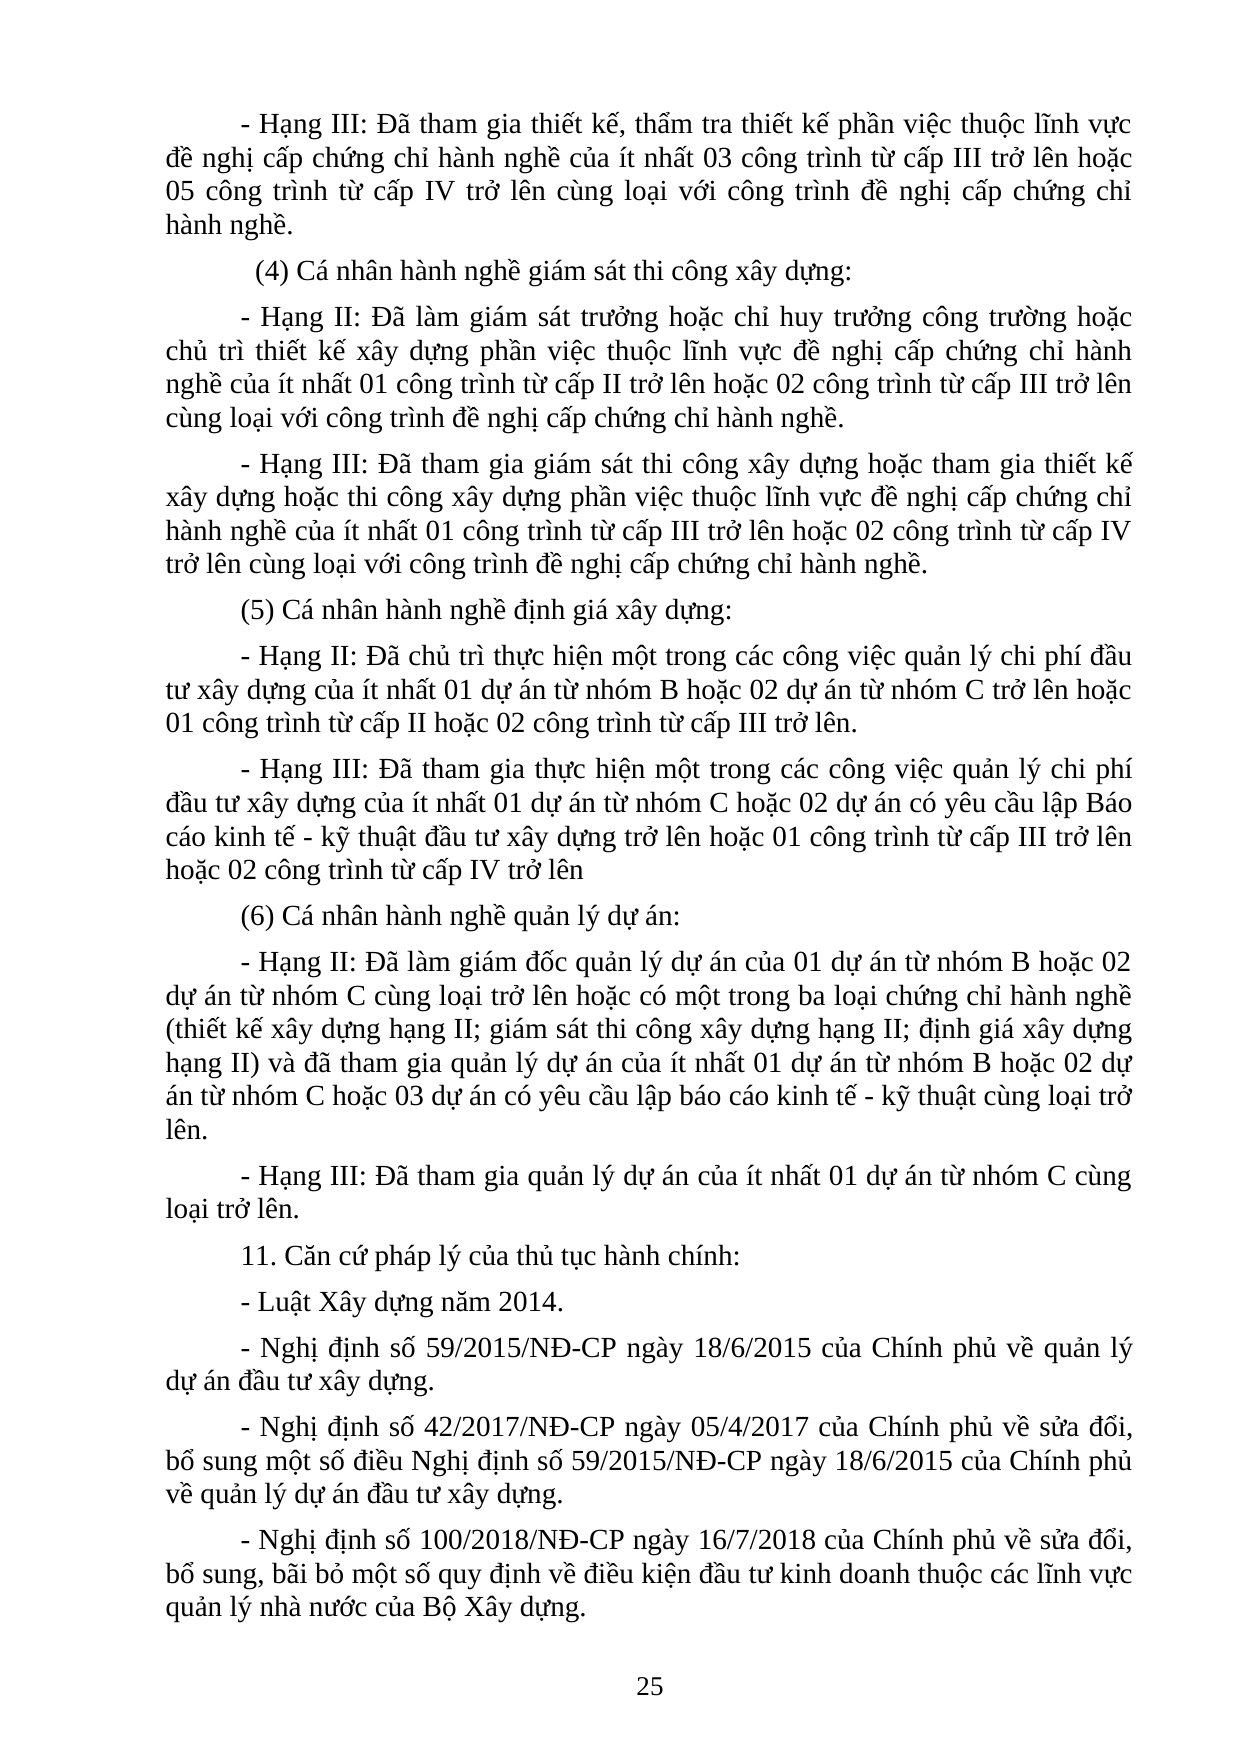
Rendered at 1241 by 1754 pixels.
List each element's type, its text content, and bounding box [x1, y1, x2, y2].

text - Hạng III: Đã tham gia giám sát thi công xây dựng hoặc tham gia thiết kế xây dựng hoặc thi công xây dựng phần việc thuộc lĩnh vực đề nghị cấp chứng chỉ hành nghề của ít nhất 01 công trình từ cấp III trở lên hoặc 02 công trình từ cấp IV trở lên cùng loại với công trình đề nghị cấp chứng chỉ hành nghề. [165, 446, 1134, 580]
text (6) Cá nhân hành nghề quản lý dự án: [165, 898, 1134, 932]
text - Luật Xây dựng năm 2014. [165, 1284, 1134, 1317]
text - Hạng II: Đã chủ trì thực hiện một trong các công việc quản lý chi phí đầu tư xây dựng của ít nhất 01 dự án từ nhóm B hoặc 02 dự án từ nhóm C trở lên hoặc 01 công trình từ cấp II hoặc 02 công trình từ cấp III trở lên. [165, 638, 1134, 739]
text - Hạng II: Đã làm giám đốc quản lý dự án của 01 dự án từ nhóm B hoặc 02 dự án từ nhóm C cùng loại trở lên hoặc có một trong ba loại chứng chỉ hành nghề (thiết kế xây dựng hạng II; giám sát thi công xây dựng hạng II; định giá xây dựng hạng II) và đã tham gia quản lý dự án của ít nhất 01 dự án từ nhóm B hoặc 02 dự án từ nhóm C hoặc 03 dự án có yêu cầu lập báo cáo kinh tế - kỹ thuật cùng loại trở lên. [165, 944, 1134, 1146]
text - Nghị định số 59/2015/NĐ-CP ngày 18/6/2015 của Chính phủ về quản lý dự án đầu tư xây dựng. [165, 1330, 1134, 1397]
text - Nghị định số 42/2017/NĐ-CP ngày 05/4/2017 của Chính phủ về sửa đổi, bổ sung một số điều Nghị định số 59/2015/NĐ-CP ngày 18/6/2015 của Chính phủ về quản lý dự án đầu tư xây dựng. [165, 1409, 1134, 1510]
text - Hạng II: Đã làm giám sát trưởng hoặc chỉ huy trưởng công trường hoặc chủ trì thiết kế xây dựng phần việc thuộc lĩnh vực đề nghị cấp chứng chỉ hành nghề của ít nhất 01 công trình từ cấp II trở lên hoặc 02 công trình từ cấp III trở lên cùng loại với công trình đề nghị cấp chứng chỉ hành nghề. [165, 299, 1134, 433]
text - Hạng III: Đã tham gia thiết kế, thẩm tra thiết kế phần việc thuộc lĩnh vực đề nghị cấp chứng chỉ hành nghề của ít nhất 03 công trình từ cấp III trở lên hoặc 05 công trình từ cấp IV trở lên cùng loại với công trình đề nghị cấp chứng chỉ hành nghề. [165, 106, 1134, 241]
text (5) Cá nhân hành nghề định giá xây dựng: [165, 592, 1134, 626]
text - Hạng III: Đã tham gia quản lý dự án của ít nhất 01 dự án từ nhóm C cùng loại trở lên. [165, 1158, 1134, 1225]
text 11. Căn cứ pháp lý của thủ tục hành chính: [165, 1238, 1134, 1271]
text - Nghị định số 100/2018/NĐ-CP ngày 16/7/2018 của Chính phủ về sửa đổi, bổ sung, bãi bỏ một số quy định về điều kiện đầu tư kinh doanh thuộc các lĩnh vực quản lý nhà nước của Bộ Xây dựng. [165, 1522, 1134, 1623]
text - Hạng III: Đã tham gia thực hiện một trong các công việc quản lý chi phí đầu tư xây dựng của ít nhất 01 dự án từ nhóm C hoặc 02 dự án có yêu cầu lập Báo cáo kinh tế - kỹ thuật đầu tư xây dựng trở lên hoặc 01 công trình từ cấp III trở lên hoặc 02 công trình từ cấp IV trở lên [165, 752, 1134, 886]
text (4) Cá nhân hành nghề giám sát thi công xây dựng: [165, 253, 1134, 287]
